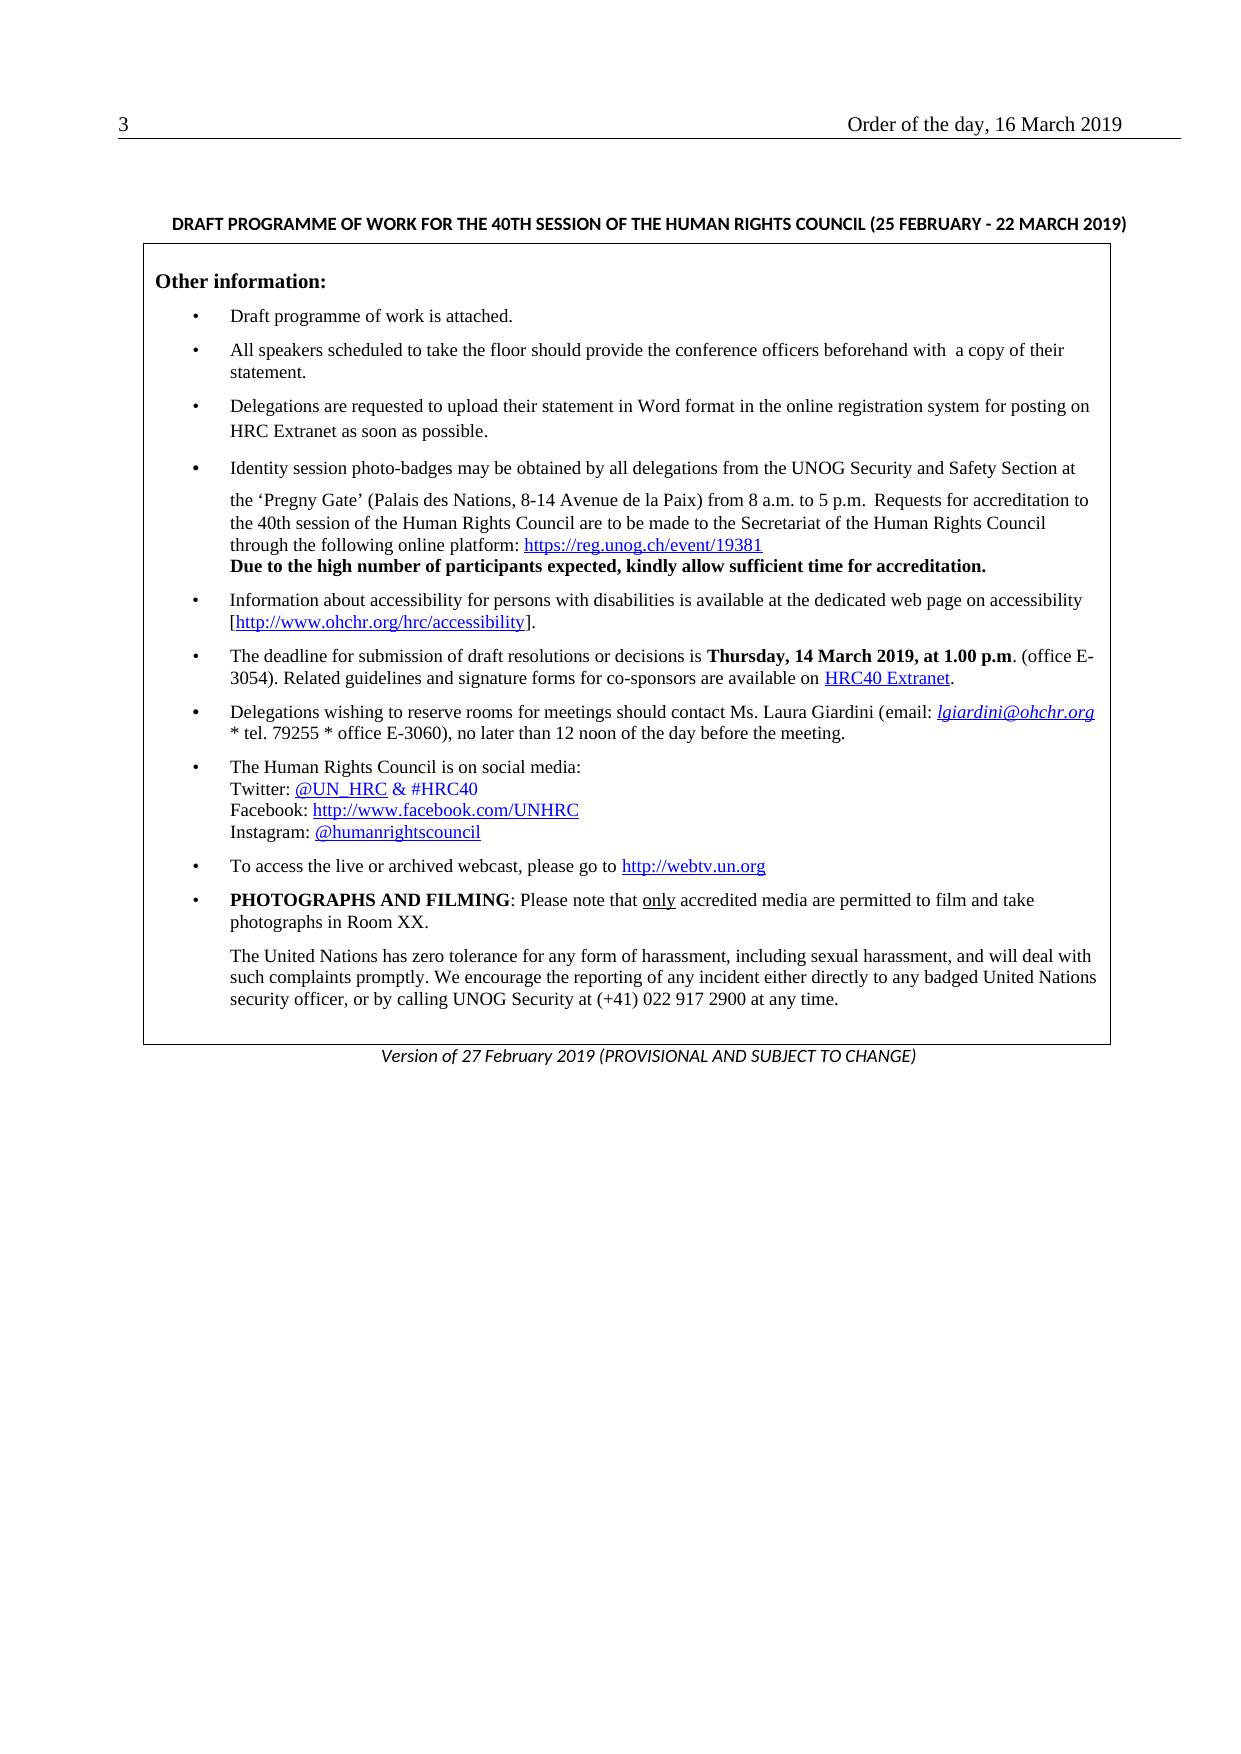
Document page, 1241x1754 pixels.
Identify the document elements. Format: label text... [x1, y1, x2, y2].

text Draft Programme of Work for the 40th session of the Human Rights Council (25 february - 22 march 2019) Version of 27 February 2019 (PROVISIONAL AND SUBJECT TO CHANGE) [118, 212, 1181, 1067]
table_header Other information: Draft programme of work is attached. All speakers scheduled to take the floor should provide the conference officers beforehand with a copy of their statement. Delegations are requested to upload their statement in Word format in the online registration system for posting on HRC Extranet as soon as possible. Identity session photo-badges may be obtained by all delegations from the UNOG Security and Safety Section at the ‘Pregny Gate’ (Palais des Nations, 8-14 Avenue de la Paix) from 8 a.m. to 5 p.m. Requests for accreditation to the 40th session of the Human Rights Council are to be made to the Secretariat of the Human Rights Council through the following online platform: https://reg.unog.ch/event/19381 Due to the high number of participants expected, kindly allow sufficient time for accreditation. Information about accessibility for persons with disabilities is available at the dedicated web page on accessibility [http://www.ohchr.org/hrc/accessibility]. The deadline for submission of draft resolutions or decisions is Thursday, 14 March 2019, at 1.00 p.m. (office E-3054). Related guidelines and signature forms for co-sponsors are available on HRC40 Extranet. Delegations wishing to reserve rooms for meetings should contact Ms. Laura Giardini (email: lgiardini@ohchr.org * tel. 79255 * office E-3060), no later than 12 noon of the day before the meeting. The Human Rights Council is on social media: Twitter: @UN_HRC & #HRC40 Facebook: http://www.facebook.com/UNHRC Instagram: @humanrightscouncil To access the live or archived webcast, please go to http://webtv.un.org PHOTOGRAPHS AND FILMING: Please note that only accredited media are permitted to film and take photographs in Room XX. The United Nations has zero tolerance for any form of harassment, including sexual harassment, and will deal with such complaints promptly. We encourage the reporting of any incident either directly to any badged United Nations security officer, or by calling UNOG Security at (+41) 022 917 2900 at any time. [144, 244, 1110, 1043]
